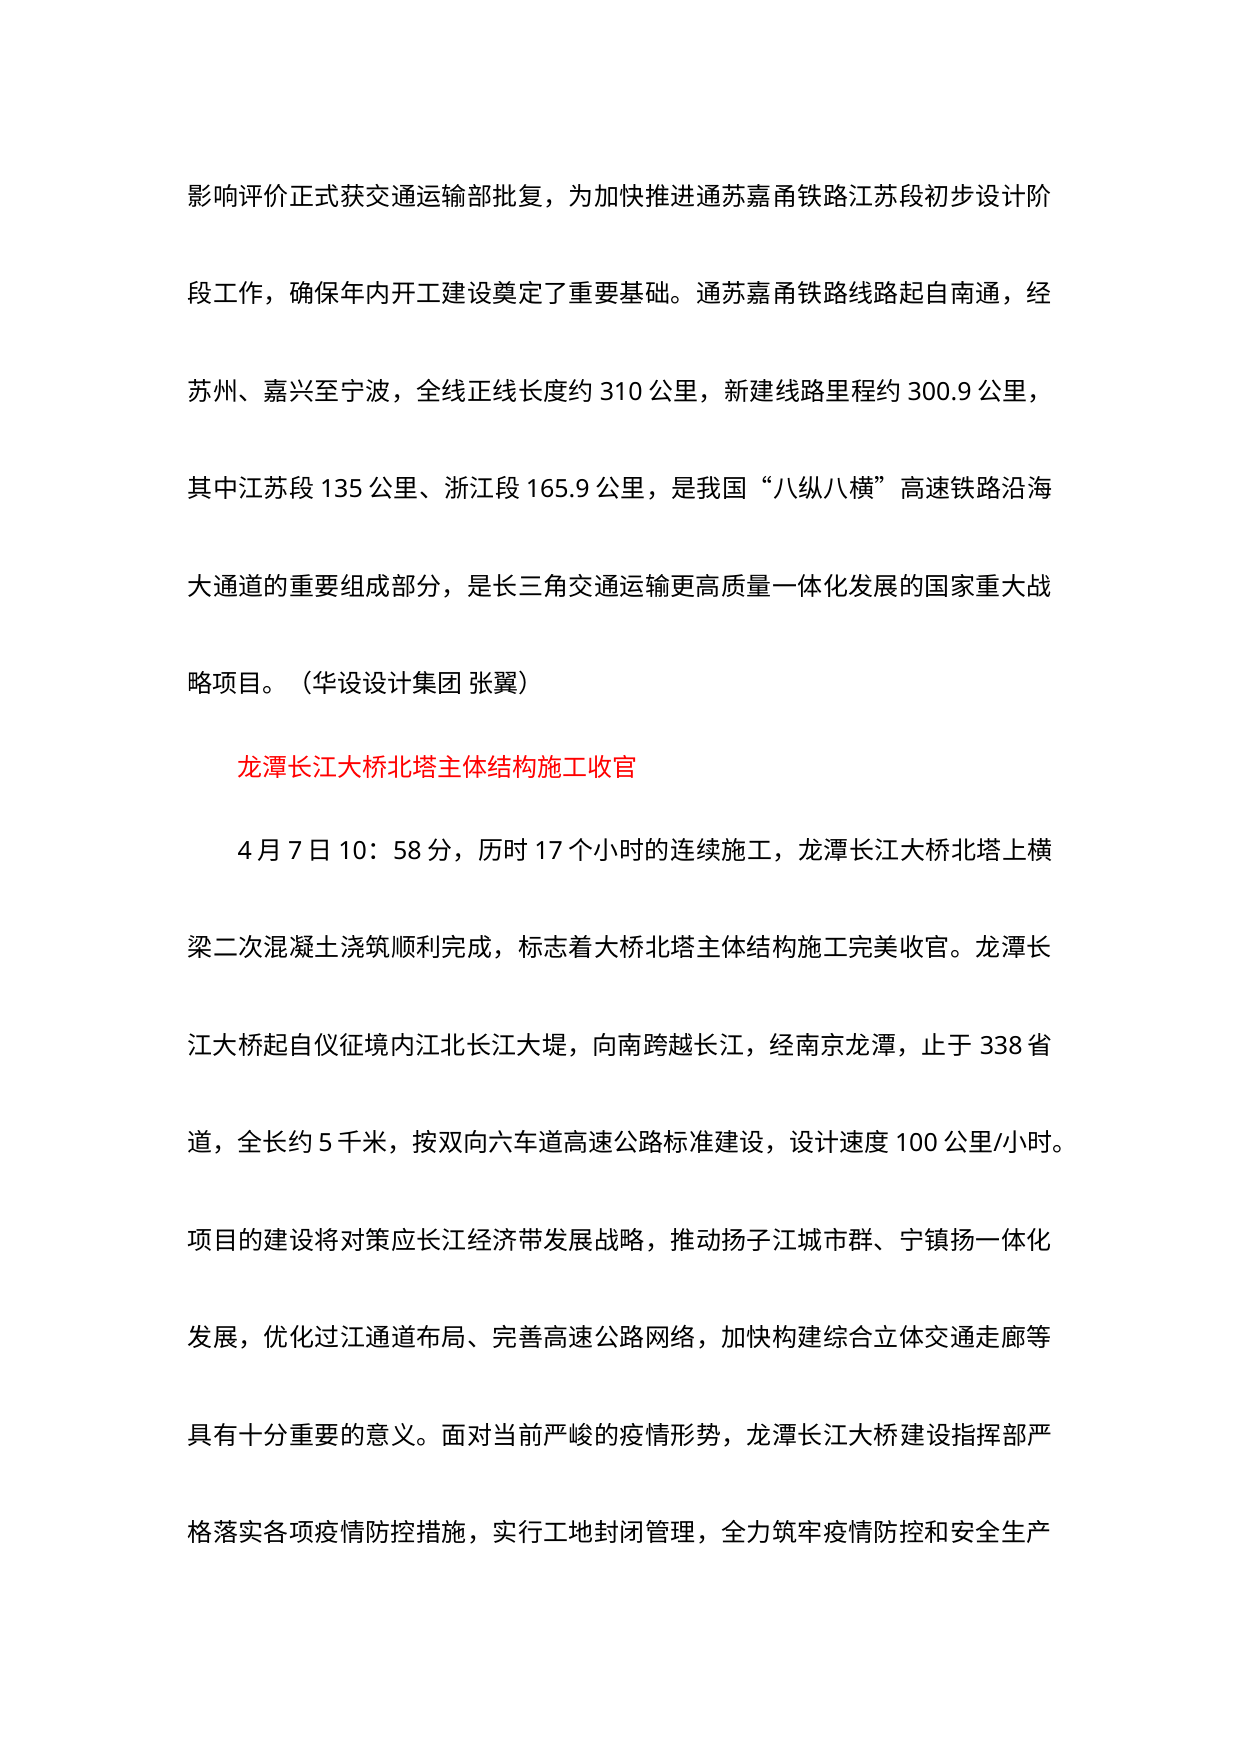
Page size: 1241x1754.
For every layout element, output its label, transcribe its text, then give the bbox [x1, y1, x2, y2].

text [187, 162, 1053, 714]
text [187, 816, 1053, 1563]
text 龙潭长江大桥北塔主体结构施工收官 [187, 733, 1053, 798]
